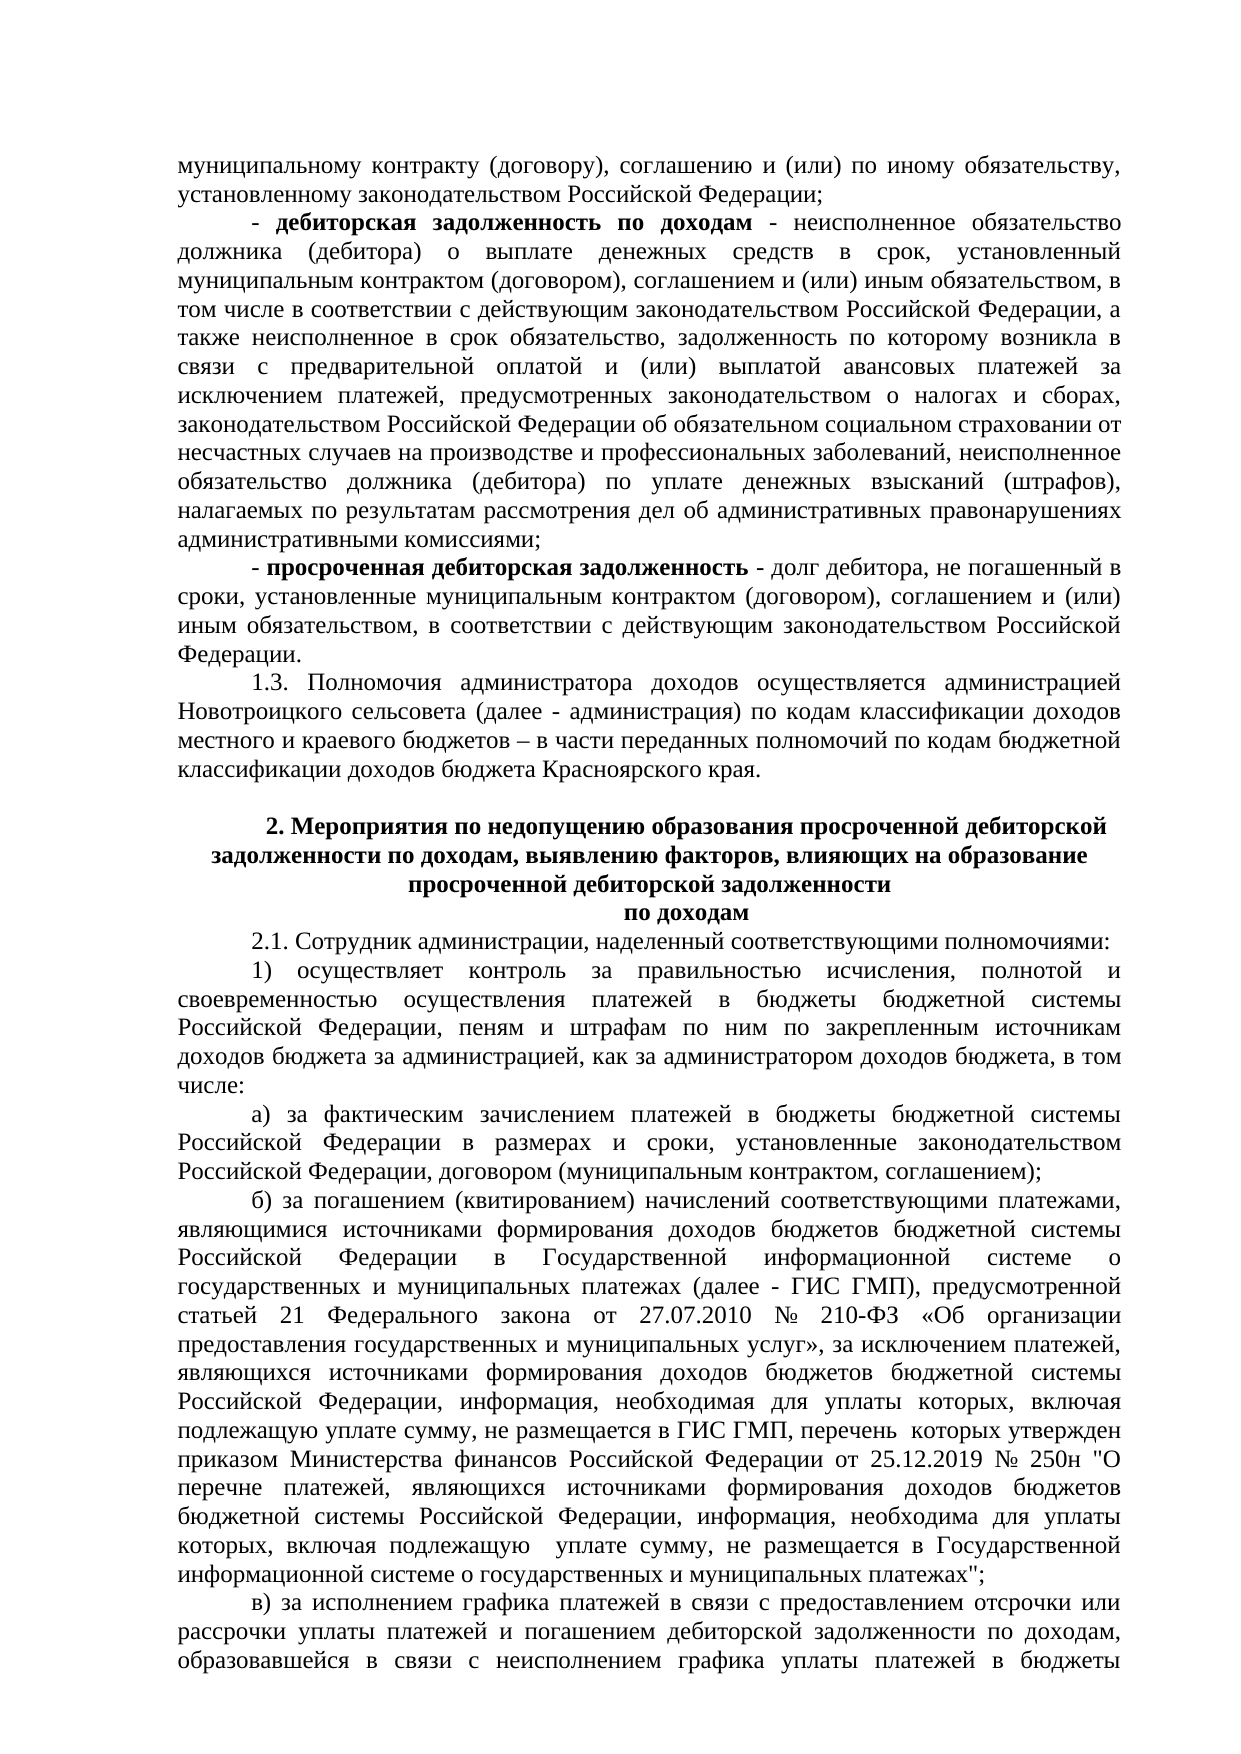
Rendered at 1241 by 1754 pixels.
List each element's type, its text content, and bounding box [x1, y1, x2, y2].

text 2.1. Сотрудник администрации, наделенный соответствующими полномочиями: [177, 926, 1122, 955]
text 1.3. Полномочия администратора доходов осуществляется администрацией Новотроицкого сельсовета (далее - администрация) по кодам классификации доходов местного и краевого бюджетов – в части переданных полномочий по кодам бюджетной классификации доходов бюджета Красноярского края. [177, 667, 1122, 782]
text - просроченная дебиторская задолженность - долг дебитора, не погашенный в сроки, установленные муниципальным контрактом (договором), соглашением и (или) иным обязательством, в соответствии с действующим законодательством Российской Федерации. [177, 552, 1122, 667]
text б) за погашением (квитированием) начислений соответствующими платежами, являющимися источниками формирования доходов бюджетов бюджетной системы Российской Федерации в Государственной информационной системе о государственных и муниципальных платежах (далее - ГИС ГМП), предусмотренной статьей 21 Федерального закона от 27.07.2010 № 210-ФЗ «Об организации предоставления государственных и муниципальных услуг», за исключением платежей, являющихся источниками формирования доходов бюджетов бюджетной системы Российской Федерации, информация, необходимая для уплаты которых, включая подлежащую уплате сумму, не размещается в ГИС ГМП, перечень которых утвержден приказом Министерства финансов Российской Федерации от 25.12.2019 № 250н "О перечне платежей, являющихся источниками формирования доходов бюджетов бюджетной системы Российской Федерации, информация, необходима для уплаты которых, включая подлежащую уплате сумму, не размещается в Государственной информационной системе о государственных и муниципальных платежах"; [177, 1185, 1122, 1587]
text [177, 150, 1122, 207]
text 1) осуществляет контроль за правильностью исчисления, полнотой и своевременностью осуществления платежей в бюджеты бюджетной системы Российской Федерации, пеням и штрафам по ним по закрепленным источникам доходов бюджета за администрацией, как за администратором доходов бюджета, в том числе: [177, 955, 1122, 1099]
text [177, 1587, 1122, 1674]
text по доходам [177, 897, 1122, 926]
text 2. Мероприятия по недопущению образования просроченной дебиторской задолженности по доходам, выявлению факторов, влияющих на образование просроченной дебиторской задолженности [177, 811, 1122, 897]
text - дебиторская задолженность по доходам - неисполненное обязательство должника (дебитора) о выплате денежных средств в срок, установленный муниципальным контрактом (договором), соглашением и (или) иным обязательством, в том числе в соответствии с действующим законодательством Российской Федерации, а также неисполненное в срок обязательство, задолженность по которому возникла в связи с предварительной оплатой и (или) выплатой авансовых платежей за исключением платежей, предусмотренных законодательством о налогах и сборах, законодательством Российской Федерации об обязательном социальном страховании от несчастных случаев на производстве и профессиональных заболеваний, неисполненное обязательство должника (дебитора) по уплате денежных взысканий (штрафов), налагаемых по результатам рассмотрения дел об административных правонарушениях административными комиссиями; [177, 207, 1122, 552]
text а) за фактическим зачислением платежей в бюджеты бюджетной системы Российской Федерации в размерах и сроки, установленные законодательством Российской Федерации, договором (муниципальным контрактом, соглашением); [177, 1099, 1122, 1185]
